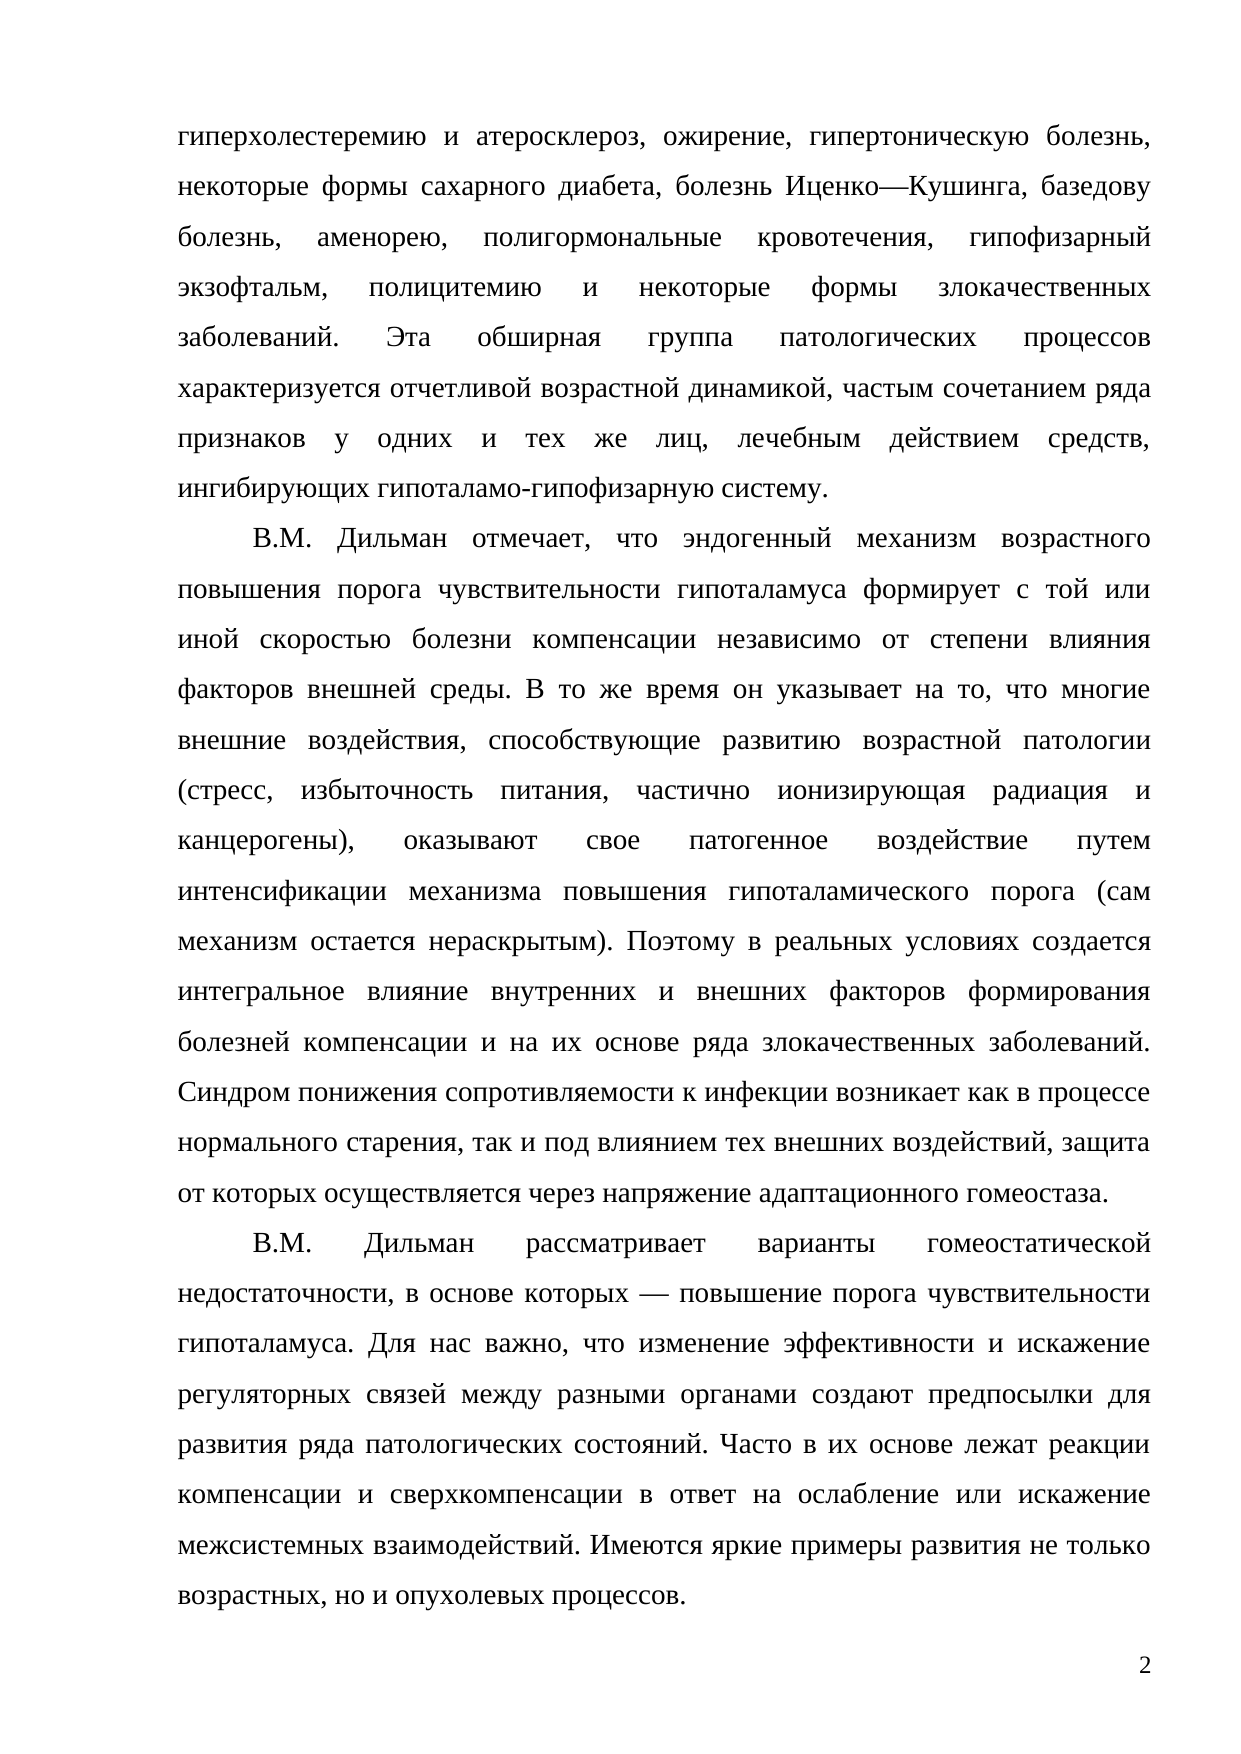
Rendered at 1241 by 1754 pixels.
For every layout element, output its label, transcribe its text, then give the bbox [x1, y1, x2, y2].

text В.М. Дильман отмечает, что эндогенный механизм возрастного повышения порога чувствительности гипоталамуса формирует с той или иной скоростью болезни компенсации независимо от степени влияния факторов внешней среды. В то же время он указывает на то, что многие внешние воздействия, способствующие развитию возрастной патологии (стресс, избыточность питания, частично ионизирующая радиация и канцерогены), оказывают свое патогенное воздействие путем интенсификации механизма повышения гипоталамического порога (сам механизм остается нераскрытым). Поэтому в реальных условиях создается интегральное влияние внутренних и внешних факторов формирования болезней компенсации и на их основе ряда злокачественных заболеваний. Синдром понижения сопротивляемости к инфекции возникает как в процессе нормального старения, так и под влиянием тех внешних воздействий, защита от которых осуществляется через напряжение адаптационного гомеостаза. [177, 521, 1152, 1208]
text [177, 118, 1152, 504]
text В.М. Дильман рассматривает варианты гомеостатической недостаточности, в основе которых — повышение порога чувствительности гипоталамуса. Для нас важно, что изменение эффективности и искажение регуляторных связей между разными органами создают предпосылки для развития ряда патологических состояний. Часто в их основе лежат реакции компенсации и сверхкомпенсации в ответ на ослабление или искажение межсистемных взаимодействий. Имеются яркие примеры развития не только возрастных, но и опухолевых процессов. [177, 1225, 1152, 1611]
